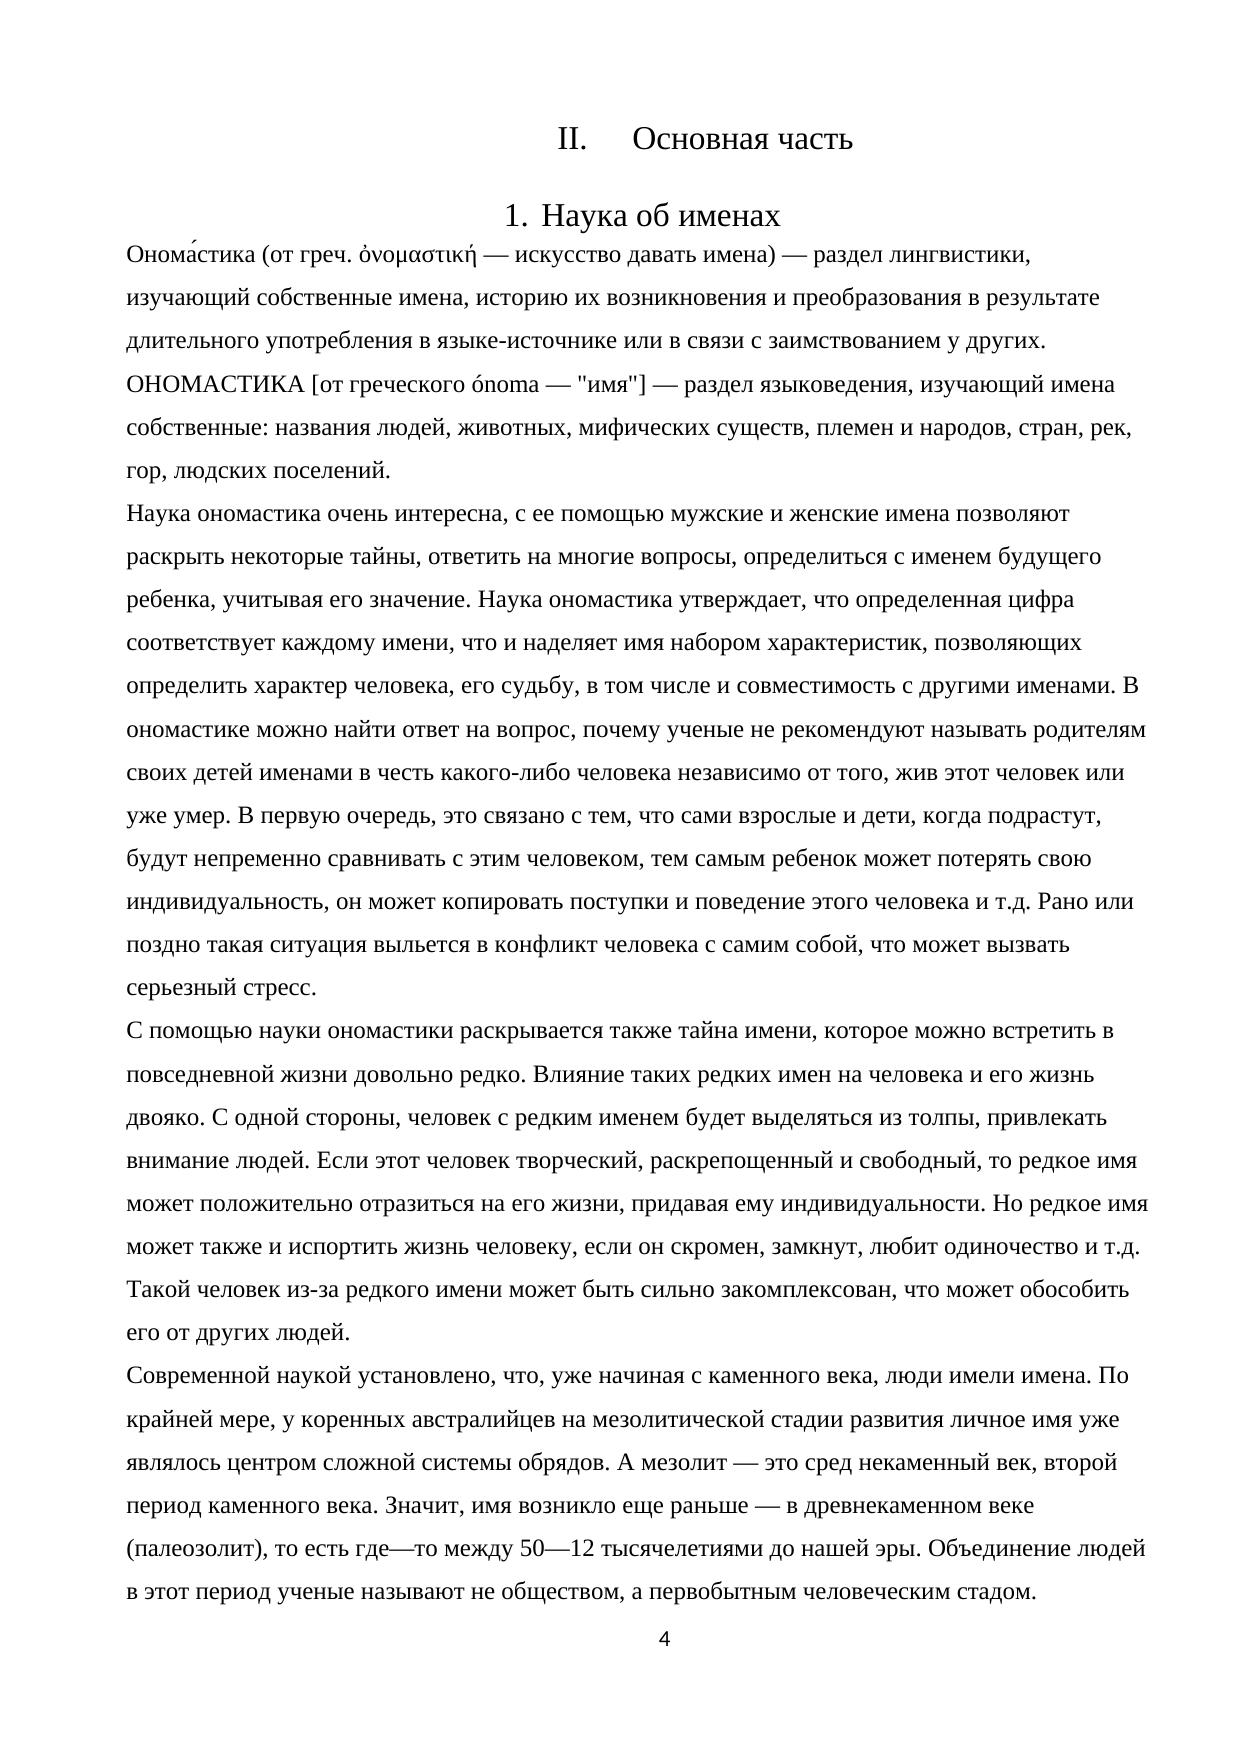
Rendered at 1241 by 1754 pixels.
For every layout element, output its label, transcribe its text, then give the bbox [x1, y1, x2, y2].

list Наука об именах [88, 195, 1196, 233]
list Наука ономастика очень интересна, с ее помощью мужские и женские имена позволяют раскрыть некоторые тайны, ответить на многие вопросы, определиться с именем будущего ребенка, учитывая его значение. Наука ономастика утверждает, что определенная цифра соответствует каждому имени, что и наделяет имя набором характеристик, позволяющих определить характер человека, его судьбу, в том числе и совместимость с другими именами. В ономастике можно найти ответ на вопрос, почему ученые не рекомендуют называть родителям своих детей именами в честь какого-либо человека независимо от того, жив этот человек или уже умер. В первую очередь, это связано с тем, что сами взрослые и дети, когда подрастут, будут непременно сравнивать с этим человеком, тем самым ребенок может потерять свою индивидуальность, он может копировать поступки и поведение этого человека и т.д. Рано или поздно такая ситуация выльется в конфликт человека с самим собой, что может вызвать серьезный стресс. [126, 498, 1152, 1001]
list Онома́стика (от греч. ὀνομαστική — искусство давать имена) — раздел лингвистики, изучающий собственные имена, историю их возникновения и преобразования в результате длительного употребления в языке-источнике или в связи с заимствованием у других. [126, 239, 1152, 354]
list Современной наукой установлено, что, уже начиная с каменного века, люди имели имена. По крайней мере, у коренных австралийцев на мезолитической стадии развития личное имя уже являлось центром сложной системы обрядов. А мезолит — это сред некаменный век, второй период каменного века. Значит, имя возникло еще раньше — в древнекаменном веке (палеозолит), то есть где—то между 50—12 тысячелетиями до нашей эры. Объединение людей в этот период ученые называют не обществом, а первобытным человеческим стадом. [126, 1361, 1152, 1605]
list Основная часть [215, 118, 1196, 156]
list С помощью науки ономастики раскрывается также тайна имени, которое можно встретить в повседневной жизни довольно редко. Влияние таких редких имен на человека и его жизнь двояко. С одной стороны, человек с редким именем будет выделяться из толпы, привлекать внимание людей. Если этот человек творческий, раскрепощенный и свободный, то редкое имя может положительно отразиться на его жизни, придавая ему индивидуальности. Но редкое имя может также и испортить жизнь человеку, если он скромен, замкнут, любит одиночество и т.д. Такой человек из-за редкого имени может быть сильно закомплексован, что может обособить его от других людей. [126, 1016, 1152, 1346]
list ОНОМАСТИКА [от греческого ónoma — "имя"] — раздел языковедения, изучающий имена собственные: названия людей, животных, мифических существ, племен и народов, стран, рек, гор, людских поселений. [126, 369, 1152, 484]
